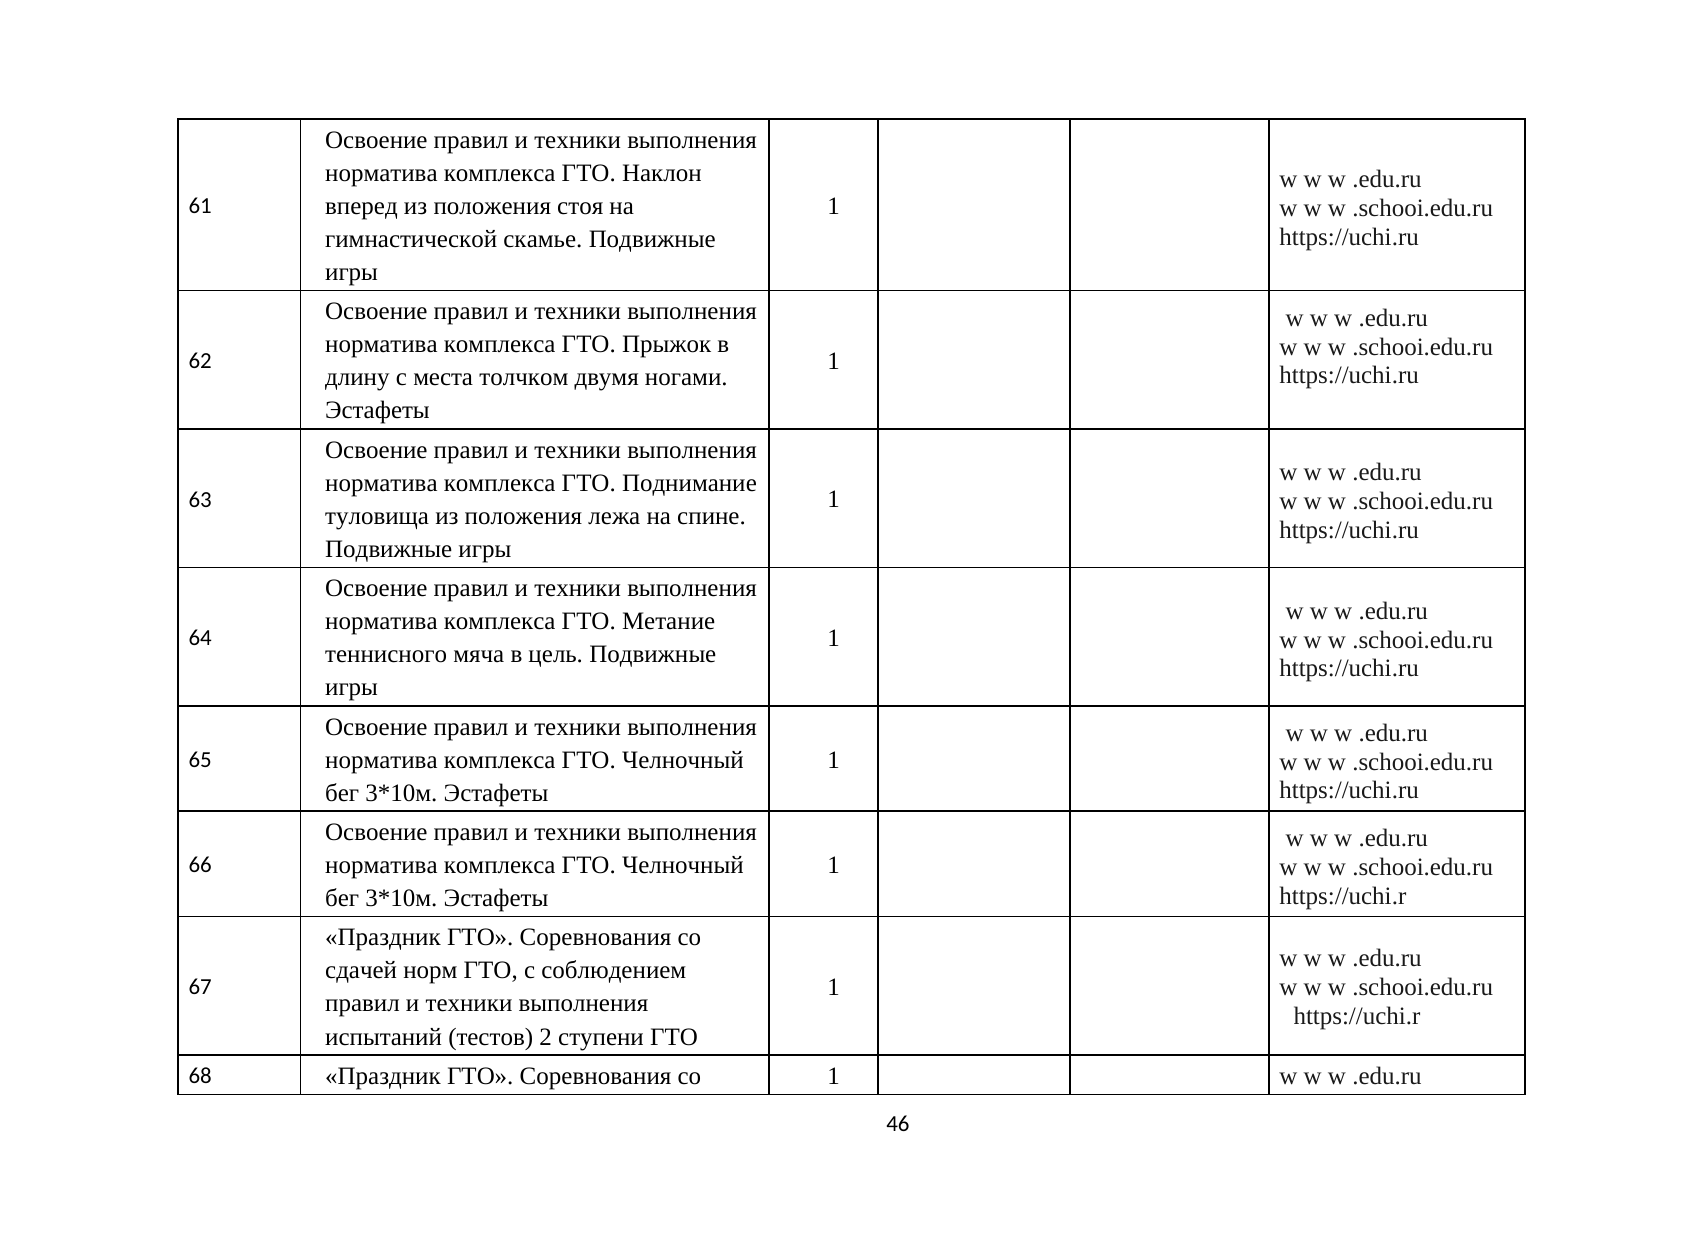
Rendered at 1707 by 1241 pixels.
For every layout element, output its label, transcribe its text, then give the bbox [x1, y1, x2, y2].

table_cell w w w .edu.ru w w w .schooi.edu.ru https://uchi.ru [1270, 568, 1524, 705]
table_cell [1071, 120, 1268, 289]
table_cell 1 [770, 917, 877, 1054]
table_cell Освоение правил и техники выполнения норматива комплекса ГТО. Поднимание туловища из положения лежа на спине. Подвижные игры [301, 430, 768, 566]
table_cell 1 [770, 291, 877, 428]
table_cell [879, 120, 1069, 289]
table_cell w w w .edu.ru w w w .schooi.edu.ru https://uchi.r [1270, 812, 1524, 916]
table_cell [879, 430, 1069, 566]
table_cell [879, 917, 1069, 1054]
table_cell [1071, 430, 1268, 566]
table_cell w w w .edu.ru w w w .schooi.edu.ru https://uchi.ru [1270, 707, 1524, 810]
table_cell Освоение правил и техники выполнения норматива комплекса ГТО. Наклон вперед из положения стоя на гимнастической скамье. Подвижные игры [301, 120, 768, 289]
table_cell [879, 568, 1069, 705]
table_cell 68 [179, 1056, 300, 1093]
table_cell [1071, 291, 1268, 428]
table_cell [1071, 917, 1268, 1054]
table_cell Освоение правил и техники выполнения норматива комплекса ГТО. Метание теннисного мяча в цель. Подвижные игры [301, 568, 768, 705]
table_cell w w w .edu.ru w w w .schooi.edu.ru https://uchi.r [1270, 917, 1524, 1054]
table_cell Освоение правил и техники выполнения норматива комплекса ГТО. Челночный бег 3*10м. Эстафеты [301, 812, 768, 916]
table_cell «Праздник ГТО». Соревнования со сдачей норм ГТО, с соблюдением правил и техники выполнения испытаний (тестов) 2 ступени ГТО [301, 917, 768, 1054]
table_cell Освоение правил и техники выполнения норматива комплекса ГТО. Челночный бег 3*10м. Эстафеты [301, 707, 768, 810]
table_cell [879, 291, 1069, 428]
table_cell 61 [179, 120, 300, 289]
table_cell 1 [770, 812, 877, 916]
table_cell 62 [179, 291, 300, 428]
table_cell [1071, 568, 1268, 705]
table_cell [879, 812, 1069, 916]
table_cell [1071, 707, 1268, 810]
table_cell 1 [770, 430, 877, 566]
table_cell 1 [770, 707, 877, 810]
table_cell [1071, 1056, 1268, 1093]
table_cell 67 [179, 917, 300, 1054]
table_cell 65 [179, 707, 300, 810]
table_cell 1 [770, 1056, 877, 1093]
table_cell 1 [770, 568, 877, 705]
table_cell Освоение правил и техники выполнения норматива комплекса ГТО. Прыжок в длину с места толчком двумя ногами. Эстафеты [301, 291, 768, 428]
table_cell [879, 1056, 1069, 1093]
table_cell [301, 1056, 768, 1093]
table_cell 63 [179, 430, 300, 566]
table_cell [1270, 120, 1524, 289]
table_cell 66 [179, 812, 300, 916]
table_cell [1071, 812, 1268, 916]
table_cell 64 [179, 568, 300, 705]
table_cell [1270, 1056, 1524, 1093]
table_cell 1 [770, 120, 877, 289]
table_cell w w w .edu.ru w w w .schooi.edu.ru https://uchi.ru [1270, 291, 1524, 428]
table_cell [879, 707, 1069, 810]
table_cell w w w .edu.ru w w w .schooi.edu.ru https://uchi.ru [1270, 430, 1524, 566]
